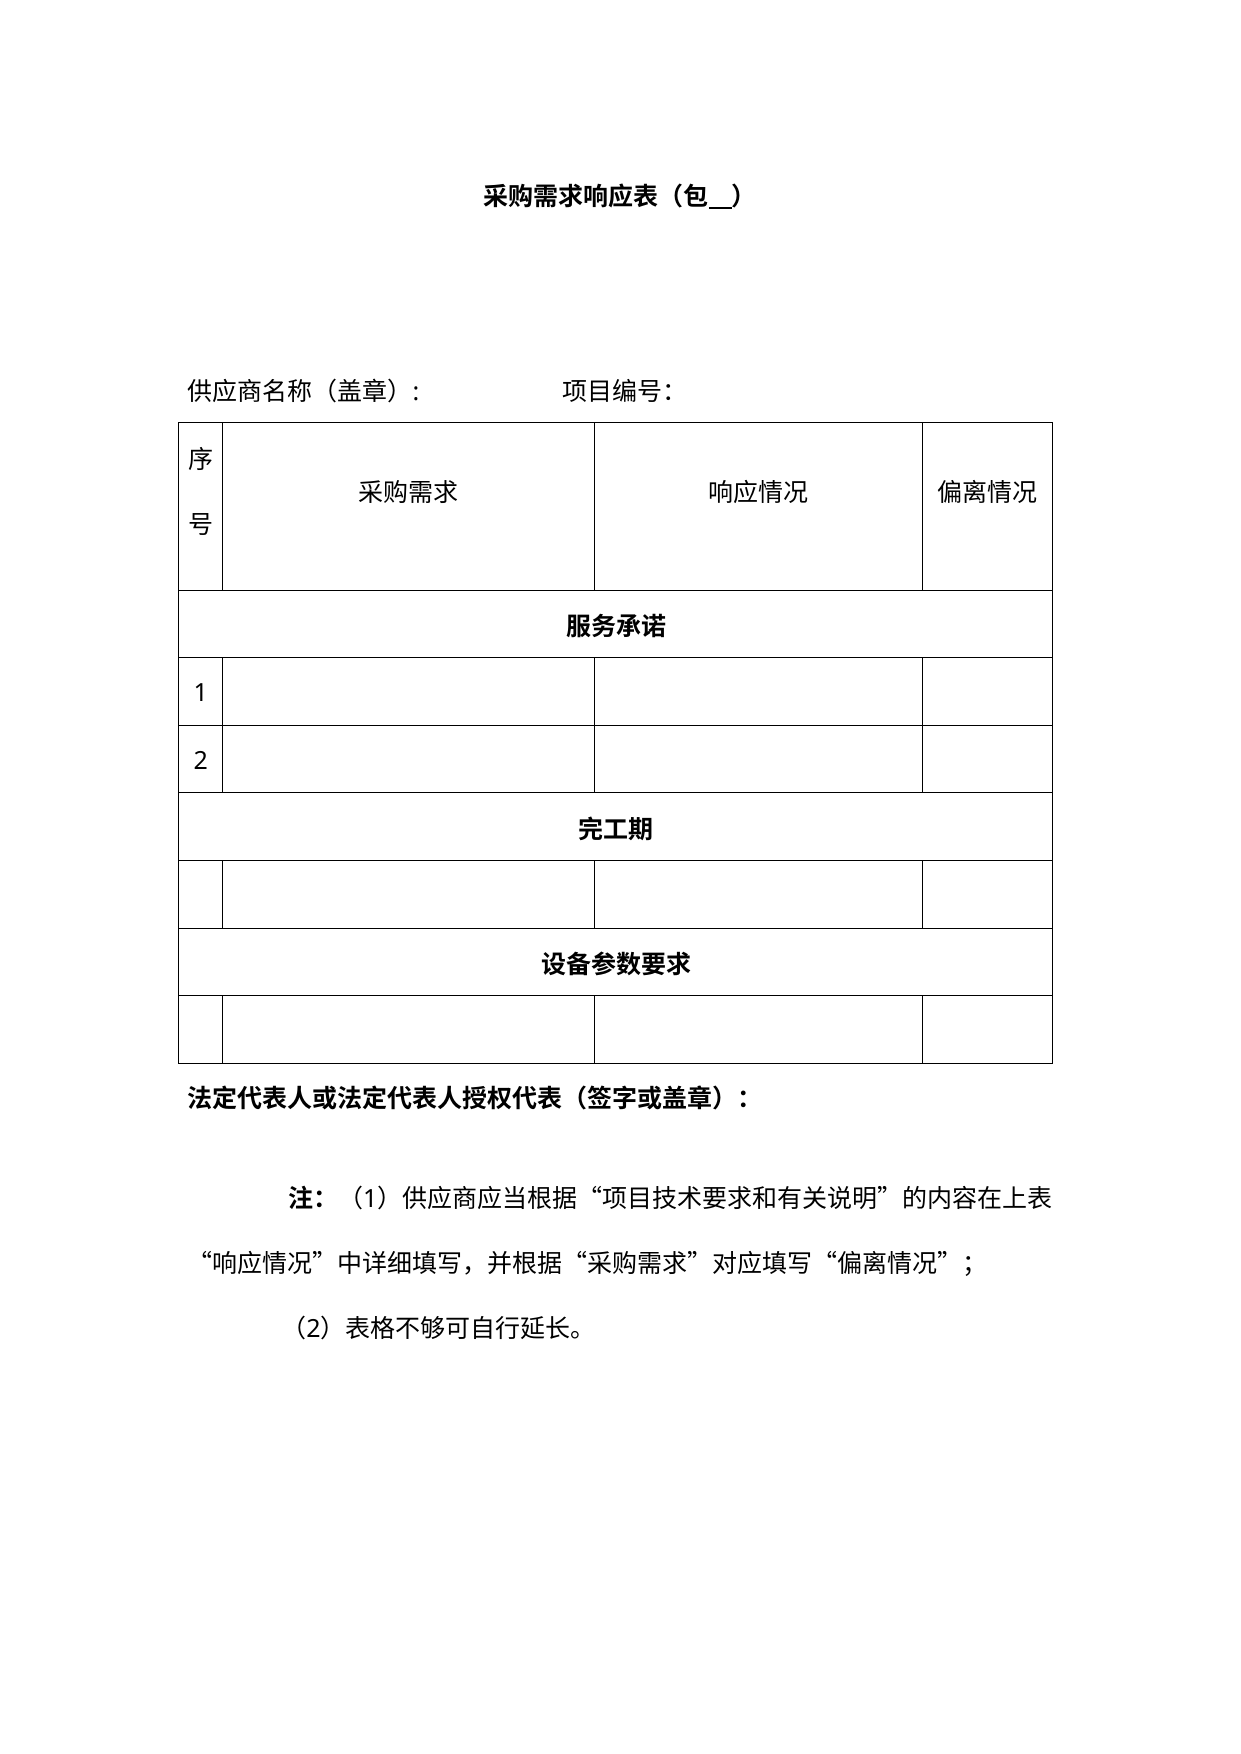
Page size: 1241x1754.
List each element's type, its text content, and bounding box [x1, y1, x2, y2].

table_cell 设备参数要求 [179, 929, 1052, 995]
table_header 响应情况 [595, 423, 922, 589]
table_cell [179, 996, 222, 1063]
table_cell [595, 658, 922, 725]
table_header 偏离情况 [923, 423, 1052, 589]
table_cell [223, 726, 594, 792]
table_cell [923, 658, 1052, 725]
table_cell [179, 861, 222, 927]
text （2）表格不够可自行延长。 [187, 1294, 1053, 1359]
table_cell 2 [179, 726, 222, 792]
text 法定代表人或法定代表人授权代表（签字或盖章）： [187, 1064, 1053, 1129]
table_cell [595, 726, 922, 792]
table_cell [923, 861, 1052, 927]
table_cell 服务承诺 [179, 591, 1052, 657]
table_cell [223, 996, 594, 1063]
text 供应商名称（盖章）: 项目编号： [187, 357, 1053, 422]
text 注：（1）供应商应当根据“项目技术要求和有关说明”的内容在上表“响应情况”中详细填写，并根据“采购需求”对应填写“偏离情况”； [187, 1164, 1053, 1294]
table_cell 完工期 [179, 793, 1052, 860]
table_cell 1 [179, 658, 222, 725]
table_cell [595, 861, 922, 927]
table_cell [923, 996, 1052, 1063]
table_cell [595, 996, 922, 1063]
table_cell [223, 861, 594, 927]
table_header 采购需求 [223, 423, 594, 589]
table_header 序号 [179, 423, 222, 589]
table_cell [223, 658, 594, 725]
table_cell [923, 726, 1052, 792]
text 采购需求响应表（包 ） [187, 162, 1053, 227]
